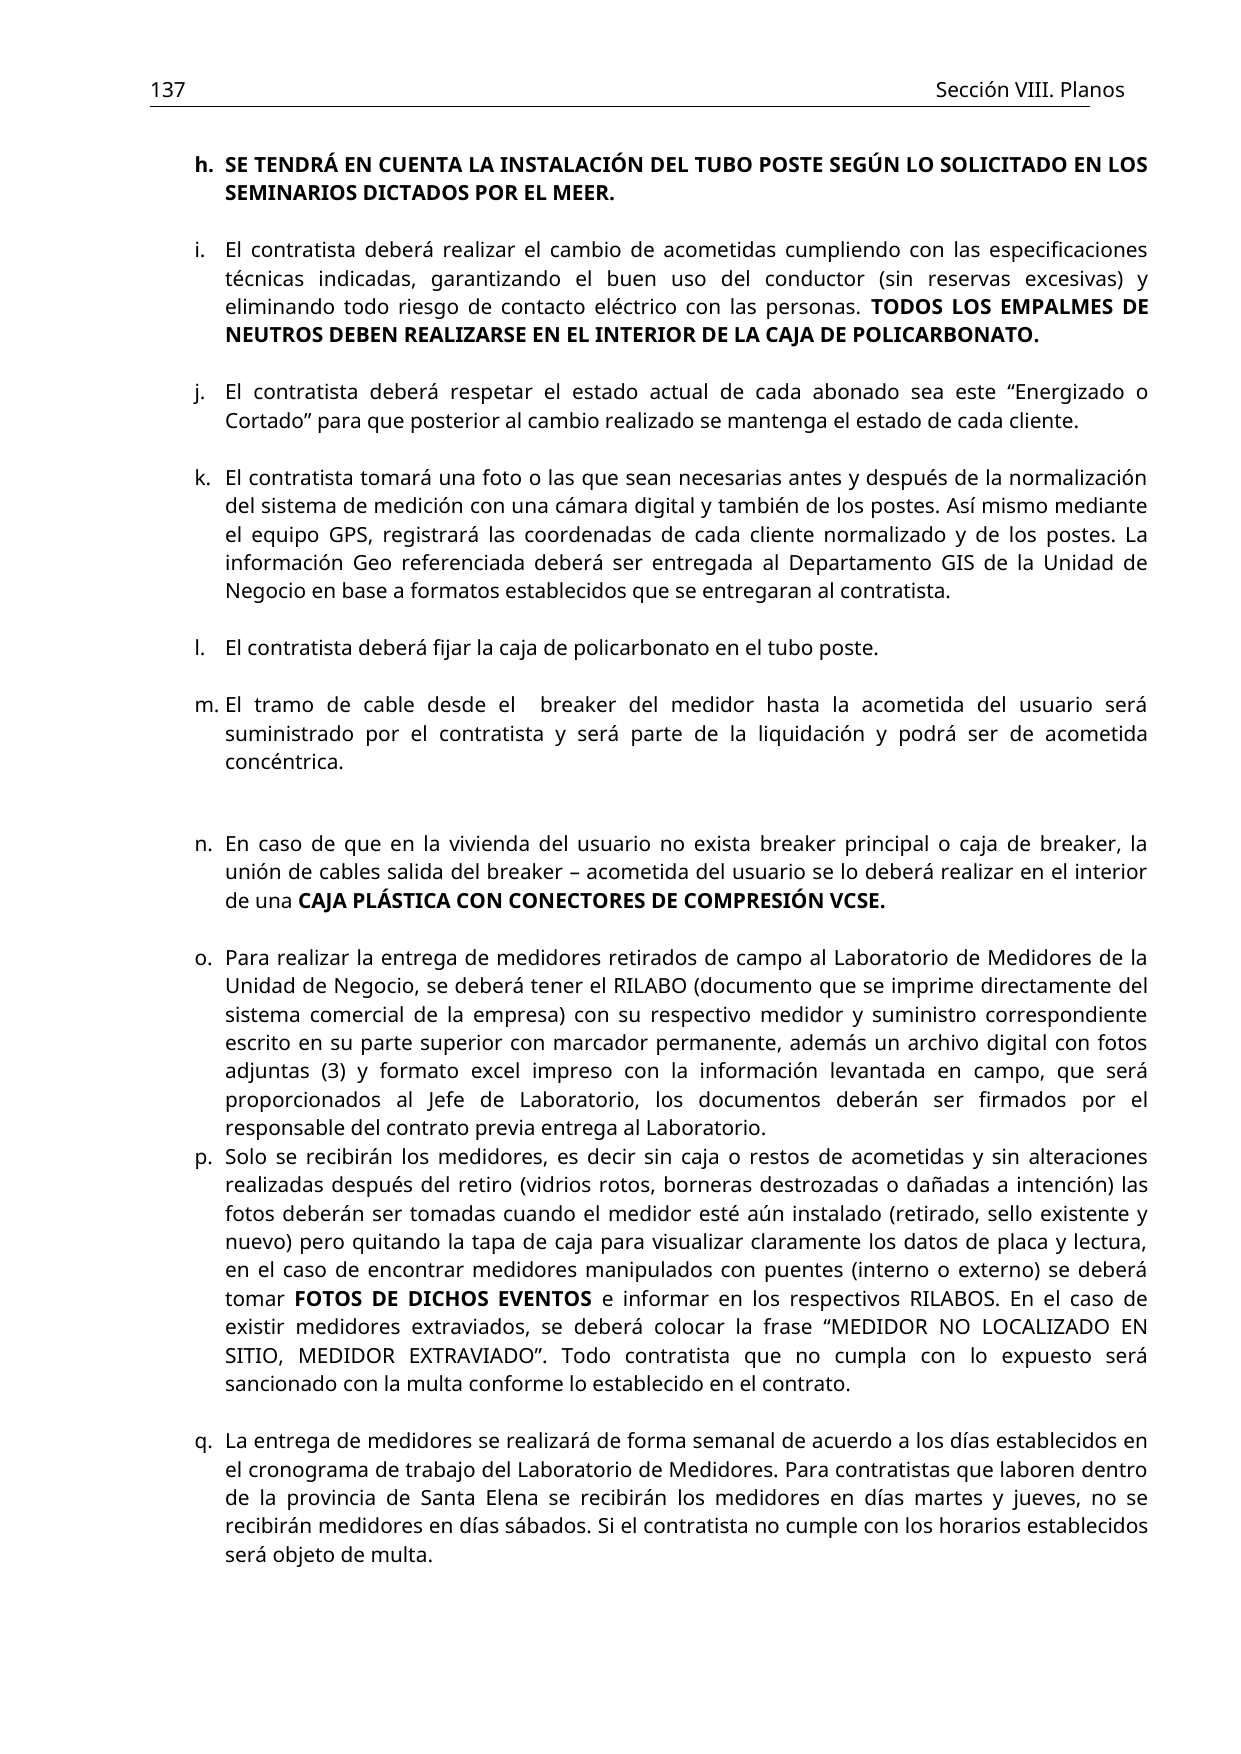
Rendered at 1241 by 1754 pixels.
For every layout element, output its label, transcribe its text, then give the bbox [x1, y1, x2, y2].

list La entrega de medidores se realizará de forma semanal de acuerdo a los días establecidos en el cronograma de trabajo del Laboratorio de Medidores. Para contratistas que laboren dentro de la provincia de Santa Elena se recibirán los medidores en días martes y jueves, no se recibirán medidores en días sábados. Si el contratista no cumple con los horarios establecidos será objeto de multa. [194, 1426, 1149, 1568]
list Para realizar la entrega de medidores retirados de campo al Laboratorio de Medidores de la Unidad de Negocio, se deberá tener el RILABO (documento que se imprime directamente del sistema comercial de la empresa) con su respectivo medidor y suministro correspondiente escrito en su parte superior con marcador permanente, además un archivo digital con fotos adjuntas (3) y formato excel impreso con la información levantada en campo, que será proporcionados al Jefe de Laboratorio, los documentos deberán ser firmados por el responsable del contrato previa entrega al Laboratorio. [194, 943, 1149, 1142]
list Solo se recibirán los medidores, es decir sin caja o restos de acometidas y sin alteraciones realizadas después del retiro (vidrios rotos, borneras destrozadas o dañadas a intención) las fotos deberán ser tomadas cuando el medidor esté aún instalado (retirado, sello existente y nuevo) pero quitando la tapa de caja para visualizar claramente los datos de placa y lectura, en el caso de encontrar medidores manipulados con puentes (interno o externo) se deberá tomar FOTOS DE DICHOS EVENTOS e informar en los respectivos RILABOS. En el caso de existir medidores extraviados, se deberá colocar la frase “MEDIDOR NO LOCALIZADO EN SITIO, MEDIDOR EXTRAVIADO”. Todo contratista que no cumpla con lo expuesto será sancionado con la multa conforme lo establecido en el contrato. [194, 1142, 1149, 1398]
list SE TENDRÁ EN CUENTA LA INSTALACIÓN DEL TUBO POSTE SEGÚN LO SOLICITADO EN LOS SEMINARIOS DICTADOS POR EL MEER. [194, 150, 1149, 207]
list El contratista tomará una foto o las que sean necesarias antes y después de la normalización del sistema de medición con una cámara digital y también de los postes. Así mismo mediante el equipo GPS, registrará las coordenadas de cada cliente normalizado y de los postes. La información Geo referenciada deberá ser entregada al Departamento GIS de la Unidad de Negocio en base a formatos establecidos que se entregaran al contratista. [194, 463, 1149, 605]
list En caso de que en la vivienda del usuario no exista breaker principal o caja de breaker, la unión de cables salida del breaker – acometida del usuario se lo deberá realizar en el interior de una CAJA PLÁSTICA CON CONECTORES DE COMPRESIÓN VCSE. [194, 829, 1149, 914]
list El contratista deberá realizar el cambio de acometidas cumpliendo con las especificaciones técnicas indicadas, garantizando el buen uso del conductor (sin reservas excesivas) y eliminando todo riesgo de contacto eléctrico con las personas. TODOS LOS EMPALMES DE NEUTROS DEBEN REALIZARSE EN EL INTERIOR DE LA CAJA DE POLICARBONATO. [194, 235, 1149, 349]
list El tramo de cable desde el breaker del medidor hasta la acometida del usuario será suministrado por el contratista y será parte de la liquidación y podrá ser de acometida concéntrica. [194, 690, 1149, 776]
list El contratista deberá fijar la caja de policarbonato en el tubo poste. [194, 633, 1149, 662]
list El contratista deberá respetar el estado actual de cada abonado sea este “Energizado o Cortado” para que posterior al cambio realizado se mantenga el estado de cada cliente. [194, 377, 1149, 434]
